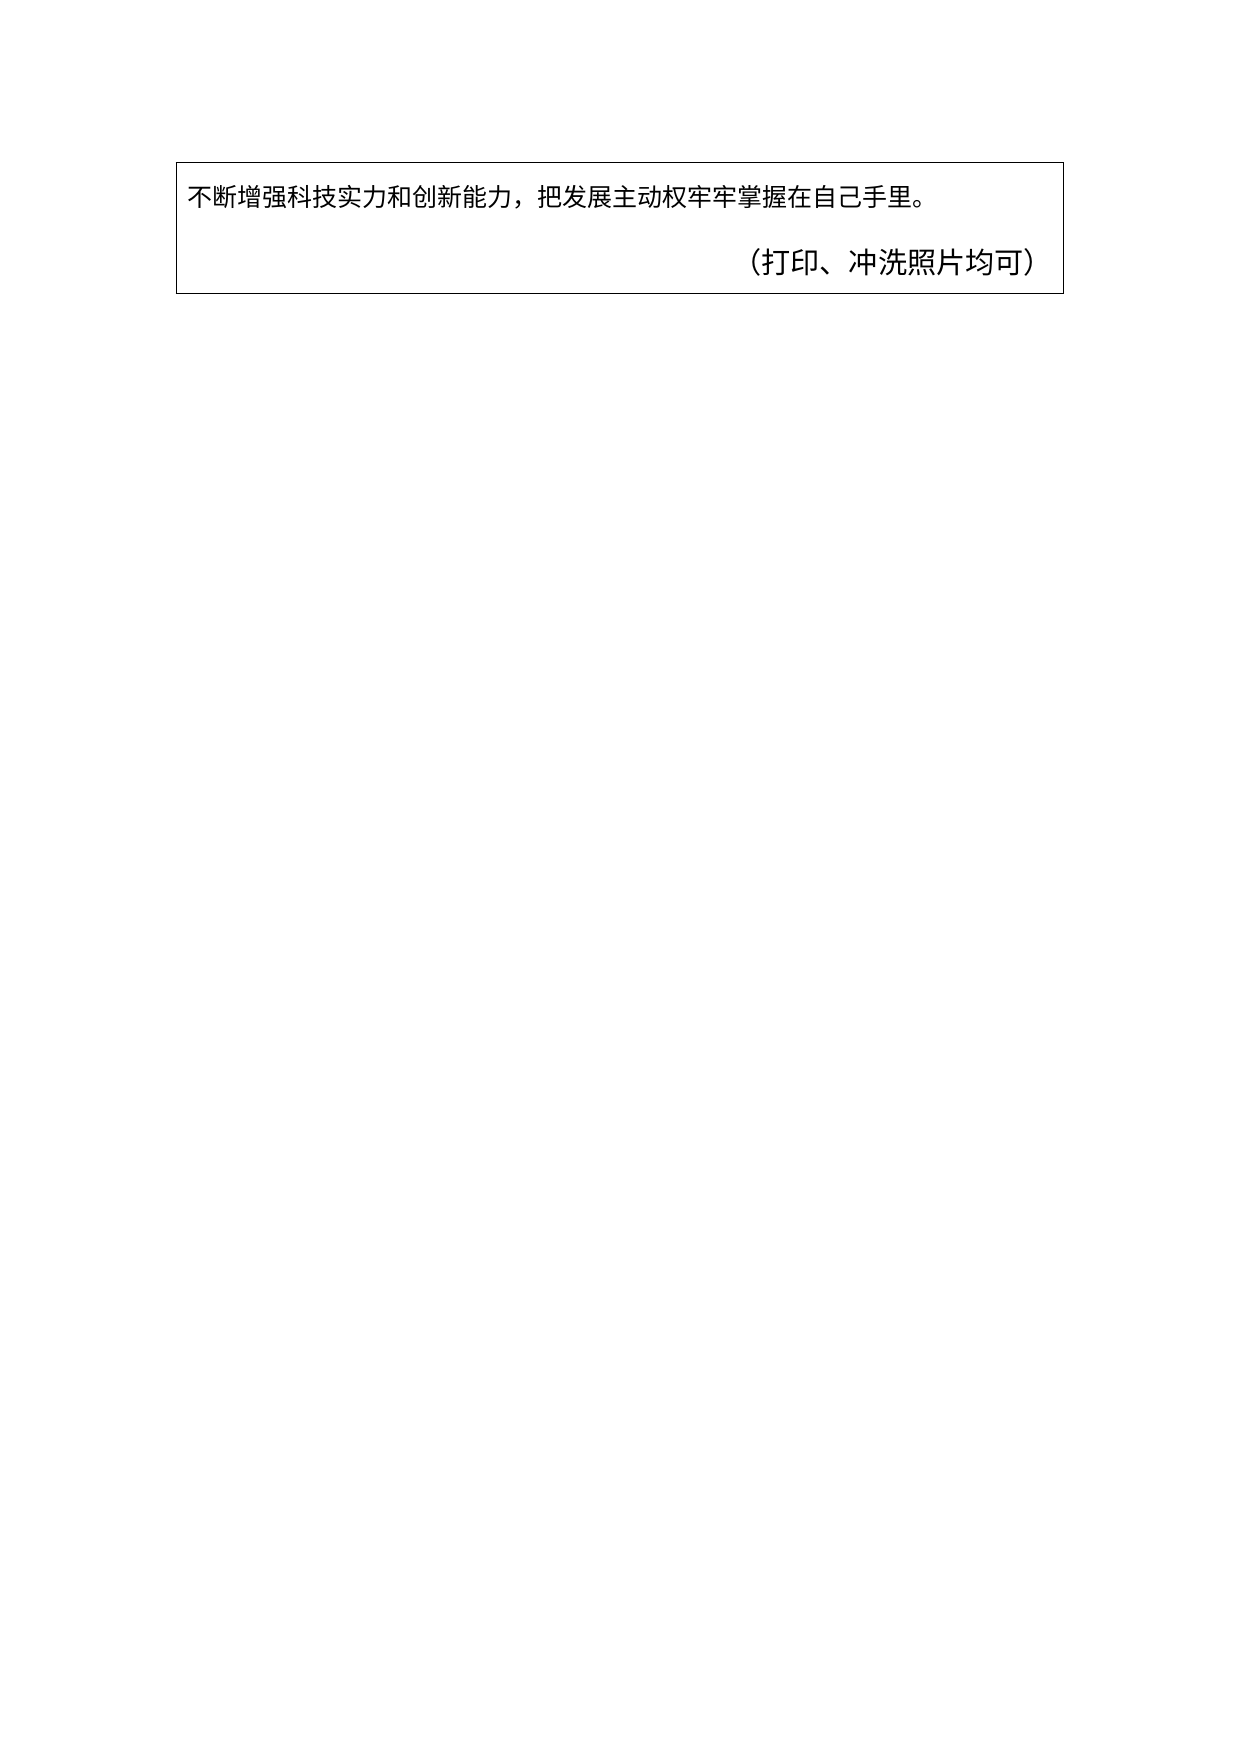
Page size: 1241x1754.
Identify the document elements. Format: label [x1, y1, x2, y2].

table_cell [177, 163, 1063, 293]
